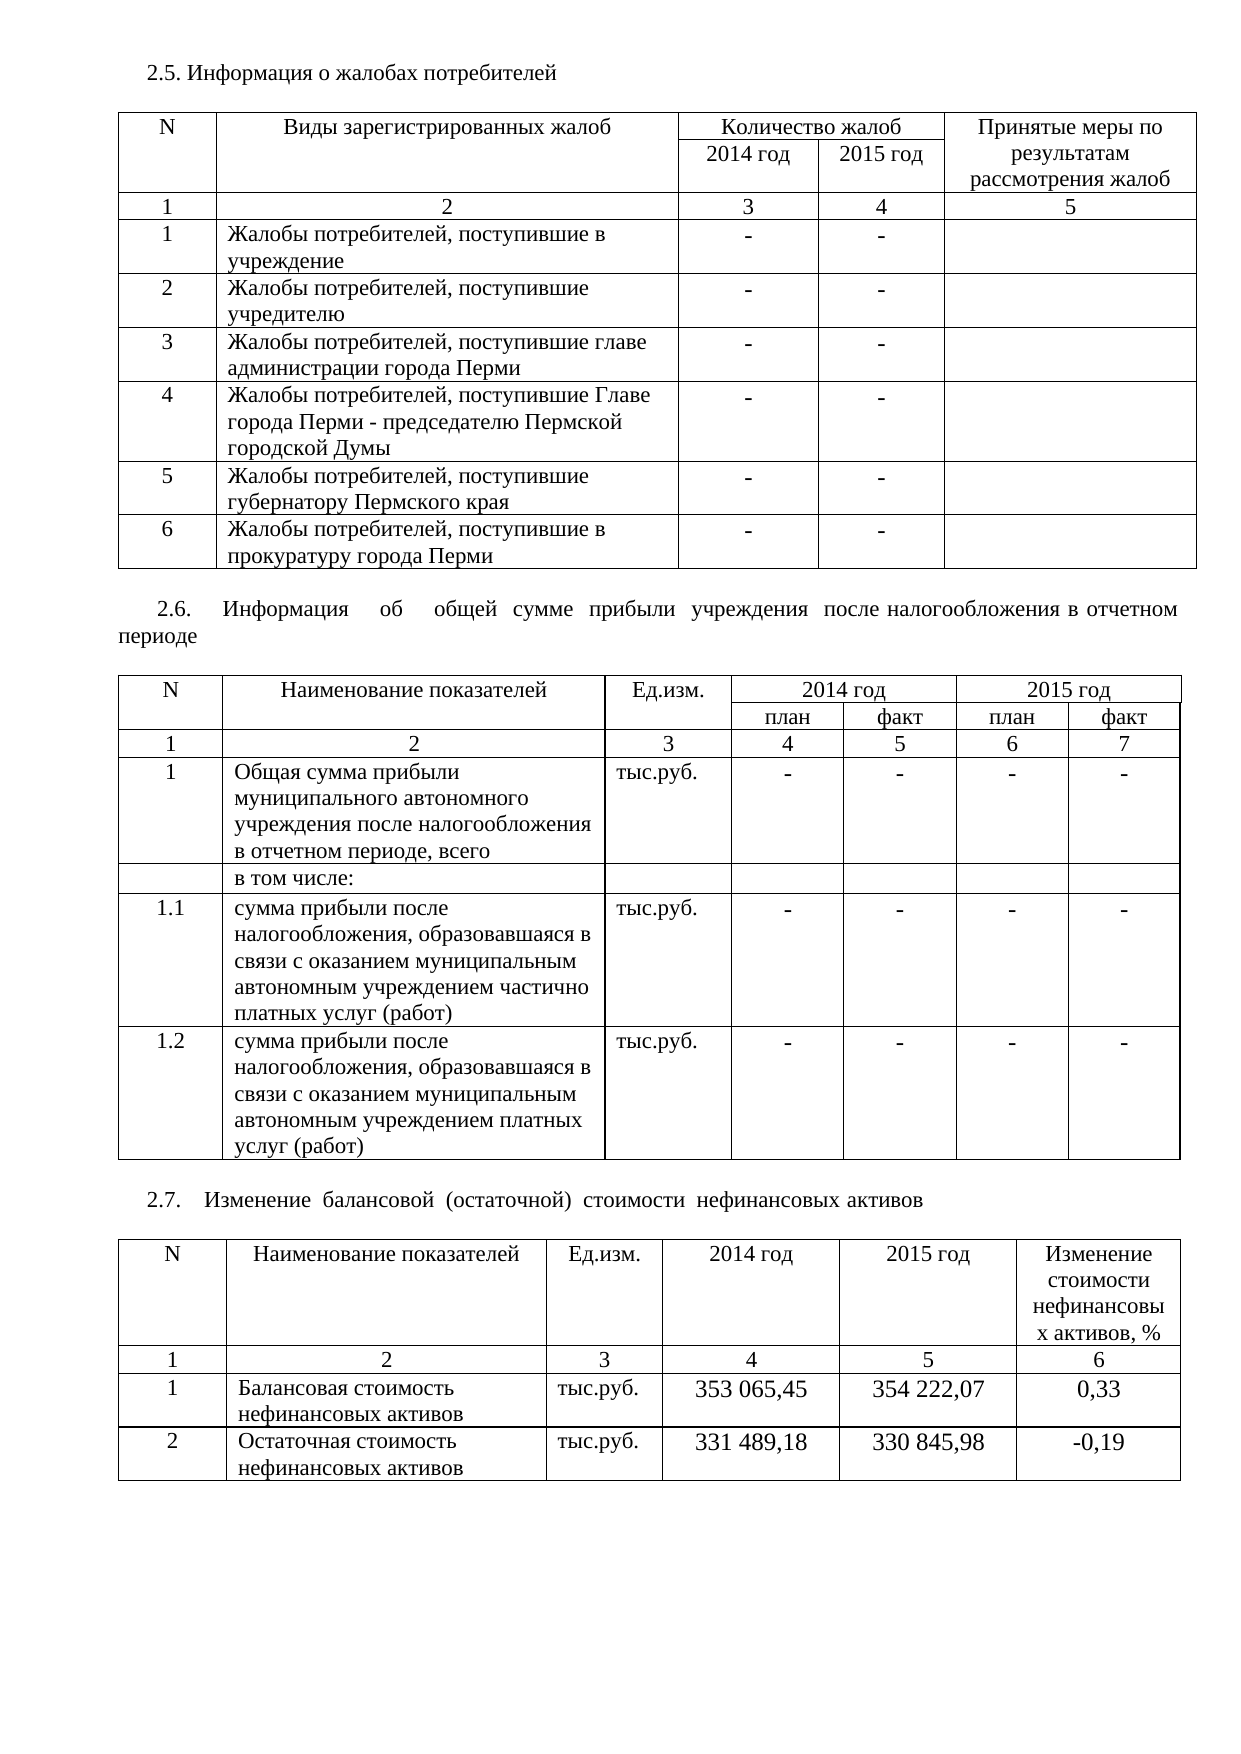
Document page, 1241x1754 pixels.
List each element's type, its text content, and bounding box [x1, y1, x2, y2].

table_cell [945, 382, 1196, 461]
table_cell - [957, 758, 1068, 863]
table_cell -0,19 [1017, 1428, 1180, 1480]
table_cell - [844, 1027, 956, 1159]
table_cell Жалобы потребителей, поступившие Главе города Перми - председателю Пермской городской Думы [217, 382, 678, 461]
table_cell 0,33 [1017, 1374, 1180, 1426]
table_header Изменение стоимости нефинансовых активов, % [1017, 1240, 1180, 1345]
table_cell 1 [119, 193, 216, 219]
table_cell - [957, 894, 1068, 1026]
table_cell [1069, 864, 1179, 893]
table_cell 5 [119, 462, 216, 514]
table_cell [945, 515, 1196, 568]
table_cell 2 [119, 274, 216, 327]
table_cell - [732, 894, 843, 1026]
table_cell 3 [119, 328, 216, 381]
table_cell 5 [945, 193, 1196, 219]
table_cell - [1069, 758, 1179, 863]
table_cell 2 [223, 730, 604, 757]
table_cell 5 [844, 730, 956, 757]
table_cell - [679, 328, 818, 381]
table_cell - [844, 894, 956, 1026]
table_cell Жалобы потребителей, поступившие губернатору Пермского края [217, 462, 678, 514]
table_cell - [732, 758, 843, 863]
table_cell тыс.руб. [606, 758, 731, 863]
table_cell 2 [119, 1428, 226, 1480]
table_cell 3 [547, 1346, 662, 1373]
table_cell [945, 274, 1196, 327]
table_cell 2015 год [819, 140, 944, 192]
table_header N [119, 113, 216, 192]
table_cell [945, 328, 1196, 381]
table_cell 4 [819, 193, 944, 219]
table_header Наименование показателей [223, 676, 604, 729]
table_cell [957, 864, 1068, 893]
table_cell тыс.руб. [606, 1027, 731, 1159]
table_cell 331 489,18 [663, 1428, 839, 1480]
table_cell 6 [957, 730, 1068, 757]
table_cell 1.2 [119, 1027, 222, 1159]
table_cell - [679, 220, 818, 273]
table_cell [945, 220, 1196, 273]
table_cell тыс.руб. [547, 1428, 662, 1480]
table_cell 3 [679, 193, 818, 219]
table_cell - [1069, 1027, 1179, 1159]
table_header 2014 год [732, 676, 956, 702]
table_cell 330 845,98 [840, 1428, 1016, 1480]
table_cell в том числе: [223, 864, 604, 893]
table_header Ед.изм. [547, 1240, 662, 1345]
text 2.5. Информация о жалобах потребителей [118, 59, 1181, 85]
table_cell тыс.руб. [547, 1374, 662, 1426]
table_cell 6 [1017, 1346, 1180, 1373]
table_cell [844, 864, 956, 893]
table_cell Жалобы потребителей, поступившие в учреждение [217, 220, 678, 273]
table_cell - [679, 462, 818, 514]
table_cell факт [1069, 703, 1179, 729]
table_header N [119, 1240, 226, 1345]
table_cell [606, 864, 731, 893]
table_cell Остаточная стоимость нефинансовых активов [227, 1428, 546, 1480]
table_cell Балансовая стоимость нефинансовых активов [227, 1374, 546, 1426]
text 2.6. Информация об общей сумме прибыли учреждения после налогообложения в отчетном периоде [118, 596, 1181, 648]
table_cell - [844, 758, 956, 863]
table_cell Жалобы потребителей, поступившие главе администрации города Перми [217, 328, 678, 381]
table_header 2015 год [957, 676, 1181, 702]
table_cell 7 [1069, 730, 1179, 757]
table_cell [945, 462, 1196, 514]
table_header Наименование показателей [227, 1240, 546, 1345]
table_cell 4 [732, 730, 843, 757]
table_cell Жалобы потребителей, поступившие учредителю [217, 274, 678, 327]
table_cell 1 [119, 1346, 226, 1373]
table_cell [732, 864, 843, 893]
table_cell 2 [227, 1346, 546, 1373]
table_header 2015 год [840, 1240, 1016, 1345]
table_header Принятые меры по результатам рассмотрения жалоб [945, 113, 1196, 192]
table_cell Общая сумма прибыли муниципального автономного учреждения после налогообложения в отчетном периоде, всего [223, 758, 604, 863]
table_cell 2 [217, 193, 678, 219]
table_cell 1 [119, 730, 222, 757]
table_cell - [819, 220, 944, 273]
table_cell план [957, 703, 1068, 729]
table_header 2014 год [663, 1240, 839, 1345]
table_cell сумма прибыли после налогообложения, образовавшаяся в связи с оказанием муниципальным автономным учреждением частично платных услуг (работ) [223, 894, 604, 1026]
table_cell - [957, 1027, 1068, 1159]
table_cell 354 222,07 [840, 1374, 1016, 1426]
table_cell 1 [119, 758, 222, 863]
table_cell - [679, 515, 818, 568]
table_cell - [679, 382, 818, 461]
table_cell - [819, 462, 944, 514]
table_cell факт [844, 703, 956, 729]
table_cell - [819, 274, 944, 327]
table_cell тыс.руб. [606, 894, 731, 1026]
table_cell - [1069, 894, 1179, 1026]
table_cell - [819, 515, 944, 568]
table_cell 1 [119, 1374, 226, 1426]
table_cell 1.1 [119, 894, 222, 1026]
table_cell 353 065,45 [663, 1374, 839, 1426]
table_cell Жалобы потребителей, поступившие в прокуратуру города Перми [217, 515, 678, 568]
table_cell 6 [119, 515, 216, 568]
table_header Ед.изм. [606, 676, 731, 729]
table_cell 5 [840, 1346, 1016, 1373]
table_cell [119, 864, 222, 893]
table_cell - [679, 274, 818, 327]
table_cell 3 [606, 730, 731, 757]
table_header N [119, 676, 222, 729]
table_cell план [732, 703, 843, 729]
table_cell 1 [119, 220, 216, 273]
table_cell 2014 год [679, 140, 818, 192]
table_cell 4 [663, 1346, 839, 1373]
table_header Виды зарегистрированных жалоб [217, 113, 678, 192]
text 2.7. Изменение балансовой (остаточной) стоимости нефинансовых активов [118, 1186, 1181, 1212]
table_header Количество жалоб [679, 113, 944, 139]
table_cell сумма прибыли после налогообложения, образовавшаяся в связи с оказанием муниципальным автономным учреждением платных услуг (работ) [223, 1027, 604, 1159]
table_cell - [819, 328, 944, 381]
table_cell 4 [119, 382, 216, 461]
table_cell - [819, 382, 944, 461]
table_cell - [732, 1027, 843, 1159]
